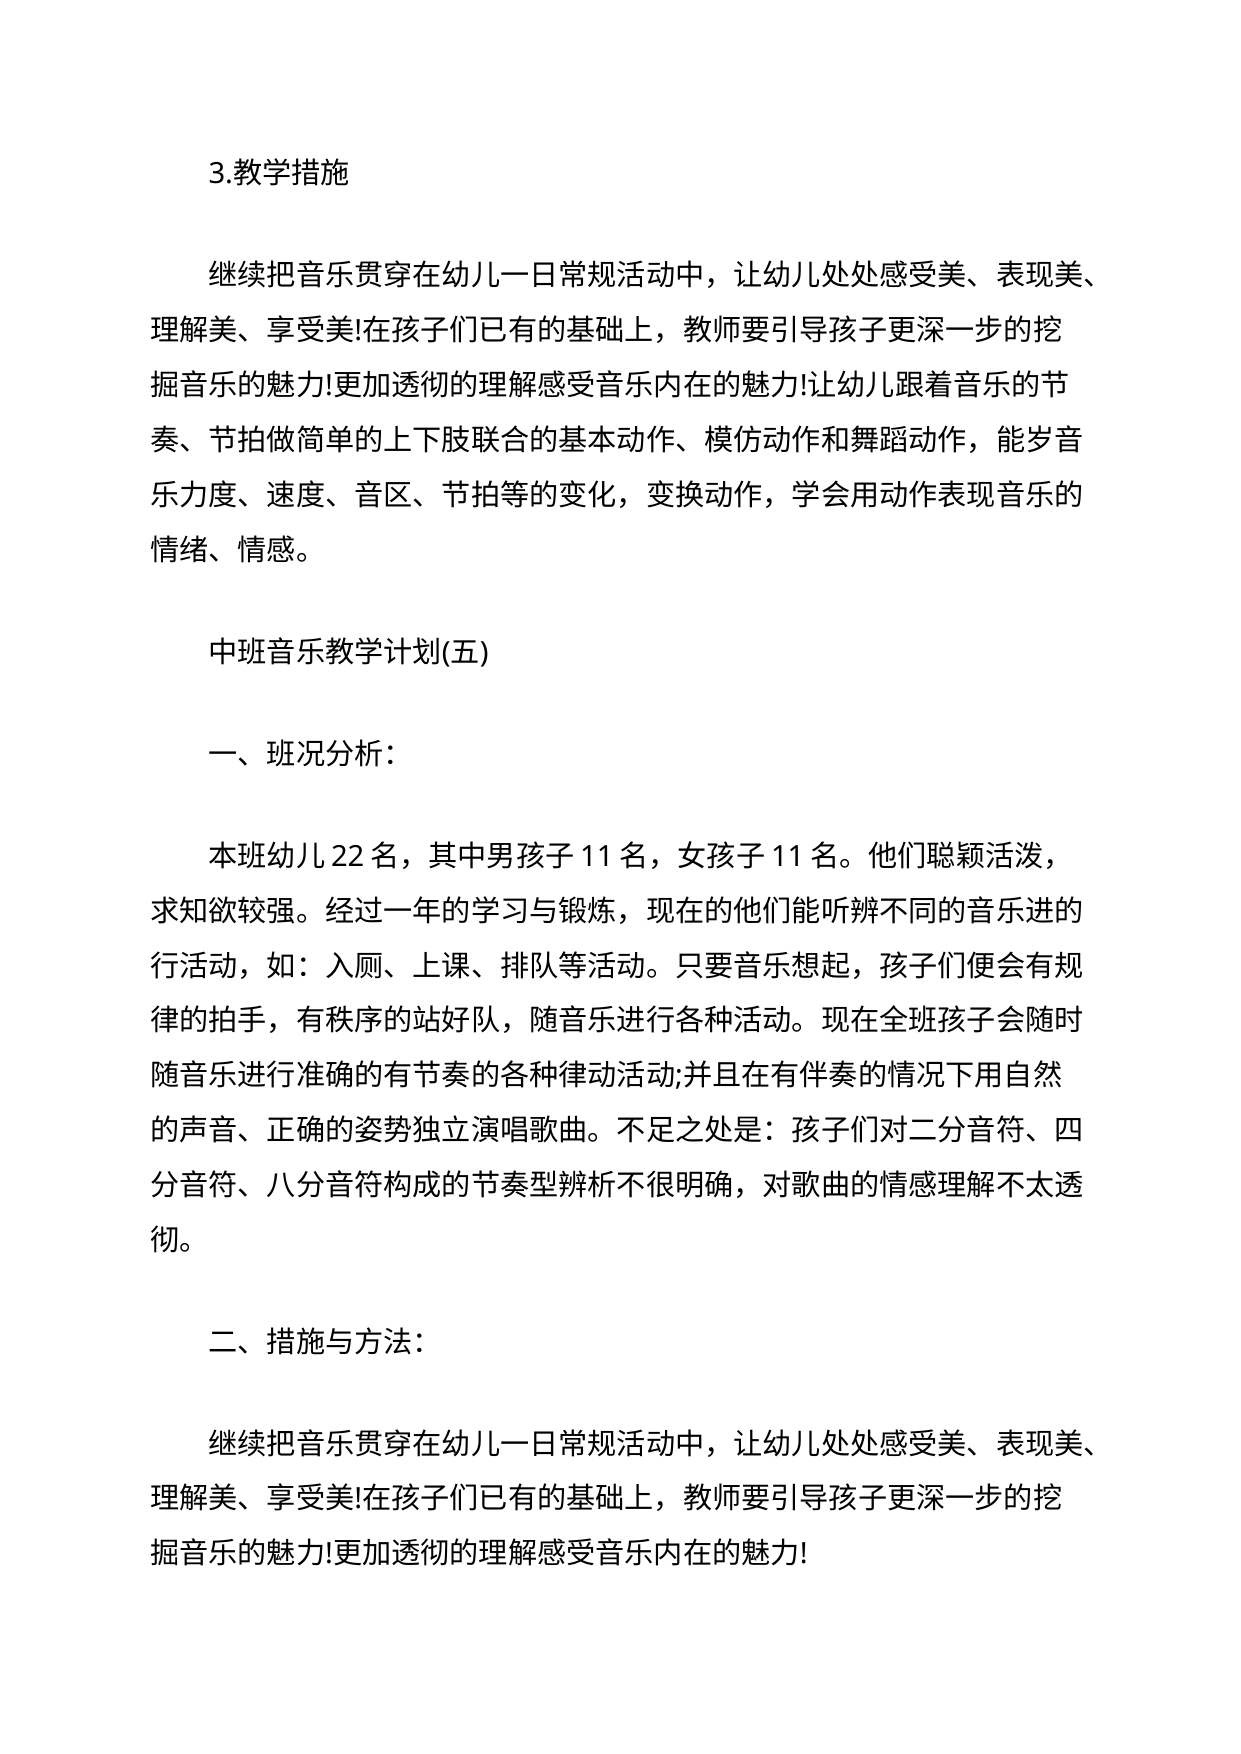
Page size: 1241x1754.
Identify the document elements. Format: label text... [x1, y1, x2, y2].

text 继续把音乐贯穿在幼儿一日常规活动中，让幼儿处处感受美、表现美、理解美、享受美!在孩子们已有的基础上，教师要引导孩子更深一步的挖掘音乐的魅力!更加透彻的理解感受音乐内在的魅力! [150, 1420, 1090, 1572]
text 一、班况分析： [150, 730, 1090, 773]
text 继续把音乐贯穿在幼儿一日常规活动中，让幼儿处处感受美、表现美、理解美、享受美!在孩子们已有的基础上，教师要引导孩子更深一步的挖掘音乐的魅力!更加透彻的理解感受音乐内在的魅力!让幼儿跟着音乐的节奏、节拍做简单的上下肢联合的基本动作、模仿动作和舞蹈动作，能岁音乐力度、速度、音区、节拍等的变化，变换动作，学会用动作表现音乐的情绪、情感。 [150, 252, 1090, 569]
text 二、措施与方法： [150, 1318, 1090, 1361]
text 3.教学措施 [150, 150, 1090, 192]
text 中班音乐教学计划(五) [150, 628, 1090, 671]
text 本班幼儿22名，其中男孩子11名，女孩子11名。他们聪颖活泼，求知欲较强。经过一年的学习与锻炼，现在的他们能听辨不同的音乐进的行活动，如：入厕、上课、排队等活动。只要音乐想起，孩子们便会有规律的拍手，有秩序的站好队，随音乐进行各种活动。现在全班孩子会随时随音乐进行准确的有节奏的各种律动活动;并且在有伴奏的情况下用自然的声音、正确的姿势独立演唱歌曲。不足之处是：孩子们对二分音符、四分音符、八分音符构成的节奏型辨析不很明确，对歌曲的情感理解不太透彻。 [150, 832, 1090, 1259]
